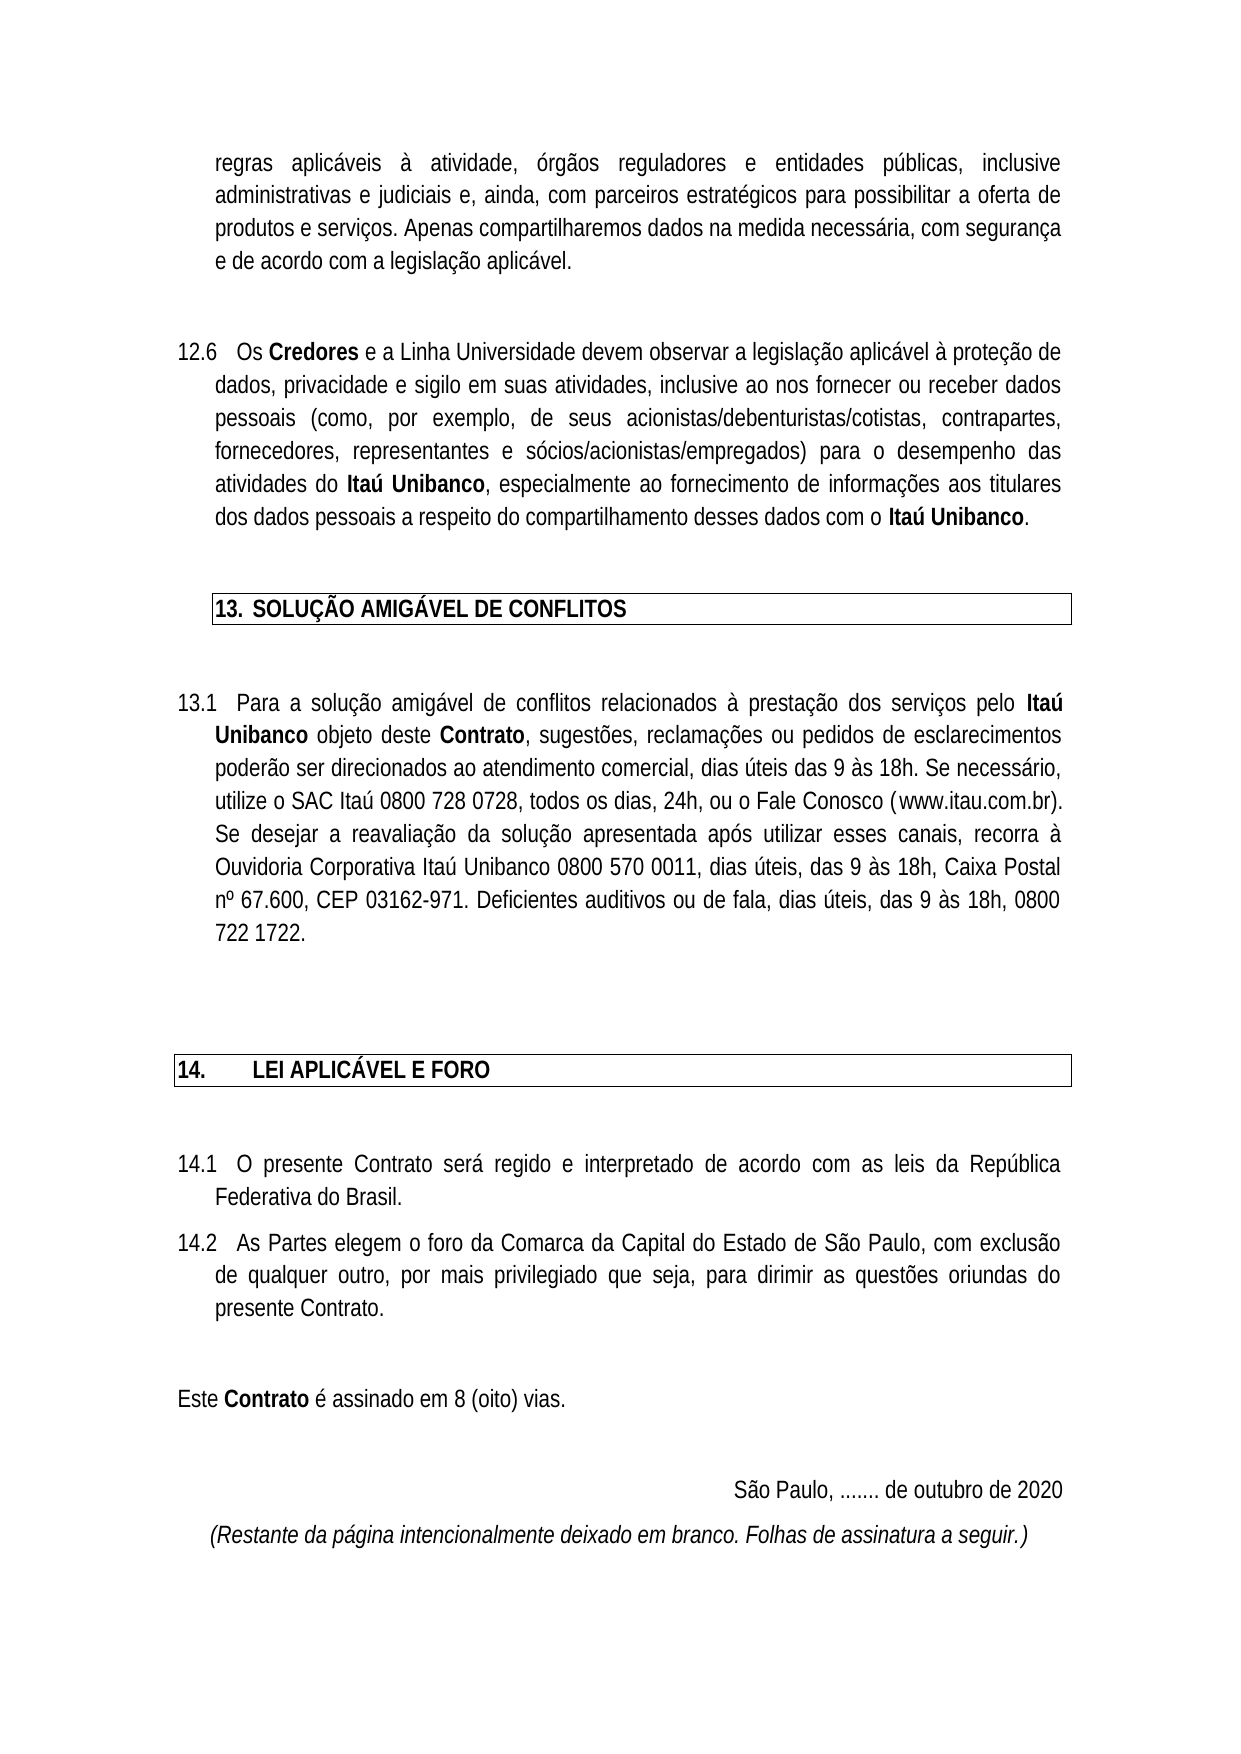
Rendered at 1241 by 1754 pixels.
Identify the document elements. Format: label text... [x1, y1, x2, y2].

list Os Credores e a Linha Universidade devem observar a legislação aplicável à proteção de dados, privacidade e sigilo em suas atividades, inclusive ao nos fornecer ou receber dados pessoais (como, por exemplo, de seus acionistas/debenturistas/cotistas, contrapartes, fornecedores, representantes e sócios/acionistas/empregados) para o desempenho das atividades do Itaú Unibanco, especialmente ao fornecimento de informações aos titulares dos dados pessoais a respeito do compartilhamento desses dados com o Itaú Unibanco. [177, 337, 1063, 530]
list SOLUÇÃO AMIGÁVEL DE CONFLITOS [213, 594, 1071, 624]
text Este Contrato é assinado em 8 (oito) vias. [177, 1384, 1063, 1413]
list LEI APLICÁVEL E FORO [175, 1055, 1071, 1086]
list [177, 148, 1063, 275]
list O presente Contrato será regido e interpretado de acordo com as leis da República Federativa do Brasil. [177, 1149, 1063, 1211]
text São Paulo, ....... de outubro de 2020 [177, 1475, 1063, 1504]
text (Restante da página intencionalmente deixado em branco. Folhas de assinatura a seguir.) [177, 1521, 1063, 1549]
list Para a solução amigável de conflitos relacionados à prestação dos serviços pelo Itaú Unibanco objeto deste Contrato, sugestões, reclamações ou pedidos de esclarecimentos poderão ser direcionados ao atendimento comercial, dias úteis das 9 às 18h. Se necessário, utilize o SAC Itaú 0800 728 0728, todos os dias, 24h, ou o Fale Conosco (www.itau.com.br). Se desejar a reavaliação da solução apresentada após utilizar esses canais, recorra à Ouvidoria Corporativa Itaú Unibanco 0800 570 0011, dias úteis, das 9 às 18h, Caixa Postal nº 67.600, CEP 03162-971. Deficientes auditivos ou de fala, dias úteis, das 9 às 18h, 0800 722 1722. [177, 688, 1063, 947]
list As Partes elegem o foro da Comarca da Capital do Estado de São Paulo, com exclusão de qualquer outro, por mais privilegiado que seja, para dirimir as questões oriundas do presente Contrato. [177, 1228, 1063, 1322]
